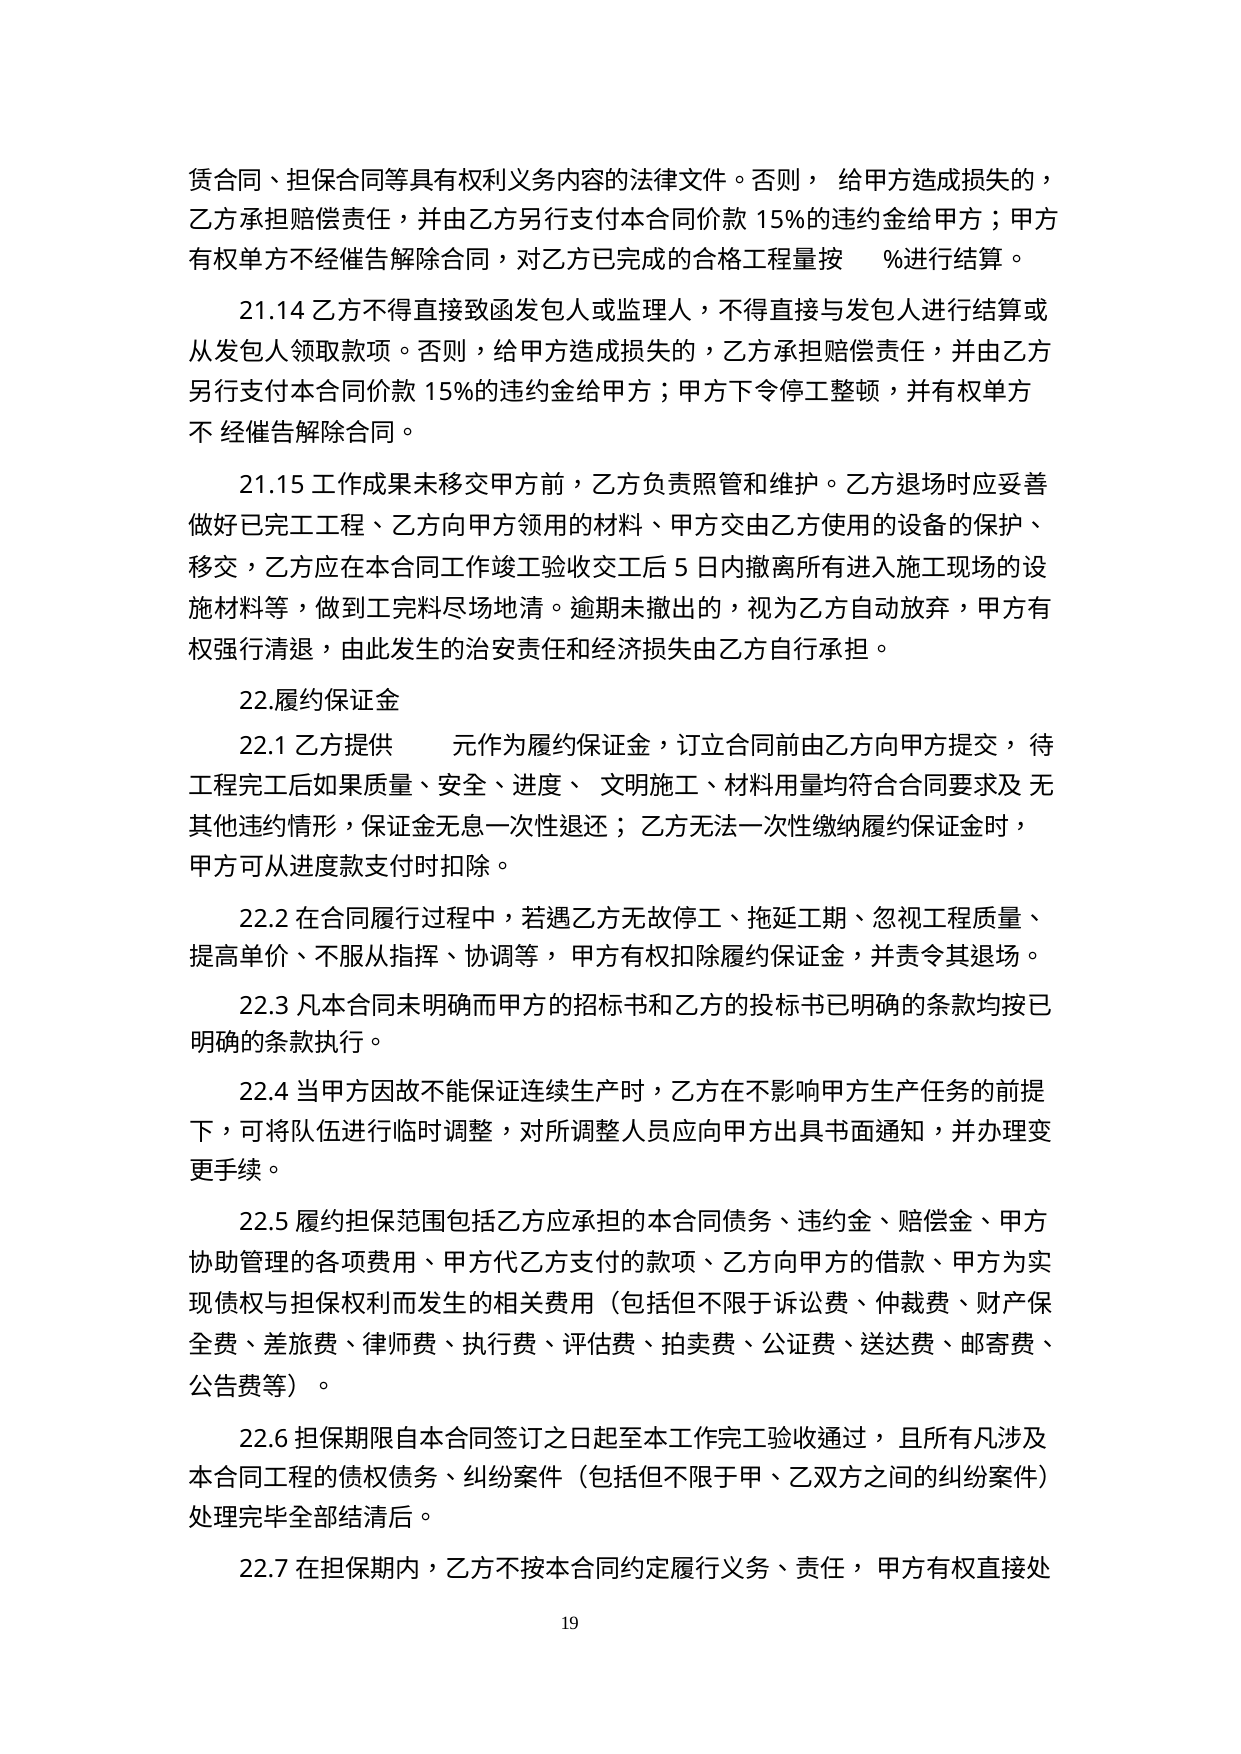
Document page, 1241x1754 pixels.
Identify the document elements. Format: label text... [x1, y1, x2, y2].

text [189, 1551, 1054, 1585]
text 21.14 乙方不得直接致函发包人或监理人，不得直接与发包人进行结算或 从发包人领取款项。否则，给甲方造成损失的，乙方承担赔偿责任，并由乙方 另行支付本合同价款 15%的违约金给甲方；甲方下令停工整顿，并有权单方不 经催告解除合同。 [188, 293, 1054, 448]
text 22.3 凡本合同未明确而甲方的招标书和乙方的投标书已明确的条款均按已 明确的条款执行。 [190, 987, 1053, 1059]
text 22.1 乙方提供 元作为履约保证金，订立合同前由乙方向甲方提交， 待工程完工后如果质量、安全、进度、 文明施工、材料用量均符合合同要求及 无其他违约情形，保证金无息一次性退还； 乙方无法一次性缴纳履约保证金时， 甲方可从进度款支付时扣除。 [189, 727, 1061, 883]
text 22.4 当甲方因故不能保证连续生产时，乙方在不影响甲方生产任务的前提 下，可将队伍进行临时调整，对所调整人员应向甲方出具书面通知，并办理变 更手续。 [189, 1074, 1054, 1187]
text 22.6 担保期限自本合同签订之日起至本工作完工验收通过， 且所有凡涉及 本合同工程的债权债务、纠纷案件（包括但不限于甲、乙双方之间的纠纷案件） 处理完毕全部结清后。 [189, 1421, 1064, 1534]
text 21.15 工作成果未移交甲方前，乙方负责照管和维护。乙方退场时应妥善 做好已完工工程、乙方向甲方领用的材料、甲方交由乙方使用的设备的保护、 移交，乙方应在本合同工作竣工验收交工后 5 日内撤离所有进入施工现场的设 施材料等，做到工完料尽场地清。逾期未撤出的，视为乙方自动放弃，甲方有 权强行清退，由此发生的治安责任和经济损失由乙方自行承担。 [188, 467, 1053, 666]
text 22.履约保证金 [239, 684, 1064, 716]
text 22.5 履约担保范围包括乙方应承担的本合同债务、违约金、赔偿金、甲方 协助管理的各项费用、甲方代乙方支付的款项、乙方向甲方的借款、甲方为实 现债权与担保权利而发生的相关费用（包括但不限于诉讼费、仲裁费、财产保 全费、差旅费、律师费、执行费、评估费、拍卖费、公证费、送达费、邮寄费、 公告费等）。 [188, 1203, 1062, 1402]
text 赁合同、担保合同等具有权利义务内容的法律文件。否则， 给甲方造成损失的， 乙方承担赔偿责任，并由乙方另行支付本合同价款 15%的违约金给甲方；甲方 有权单方不经催告解除合同，对乙方已完成的合格工程量按 %进行结算。 [188, 163, 1060, 276]
text 22.2 在合同履行过程中，若遇乙方无故停工、拖延工期、忽视工程质量、 提高单价、不服从指挥、协调等， 甲方有权扣除履约保证金，并责令其退场。 [189, 901, 1050, 972]
